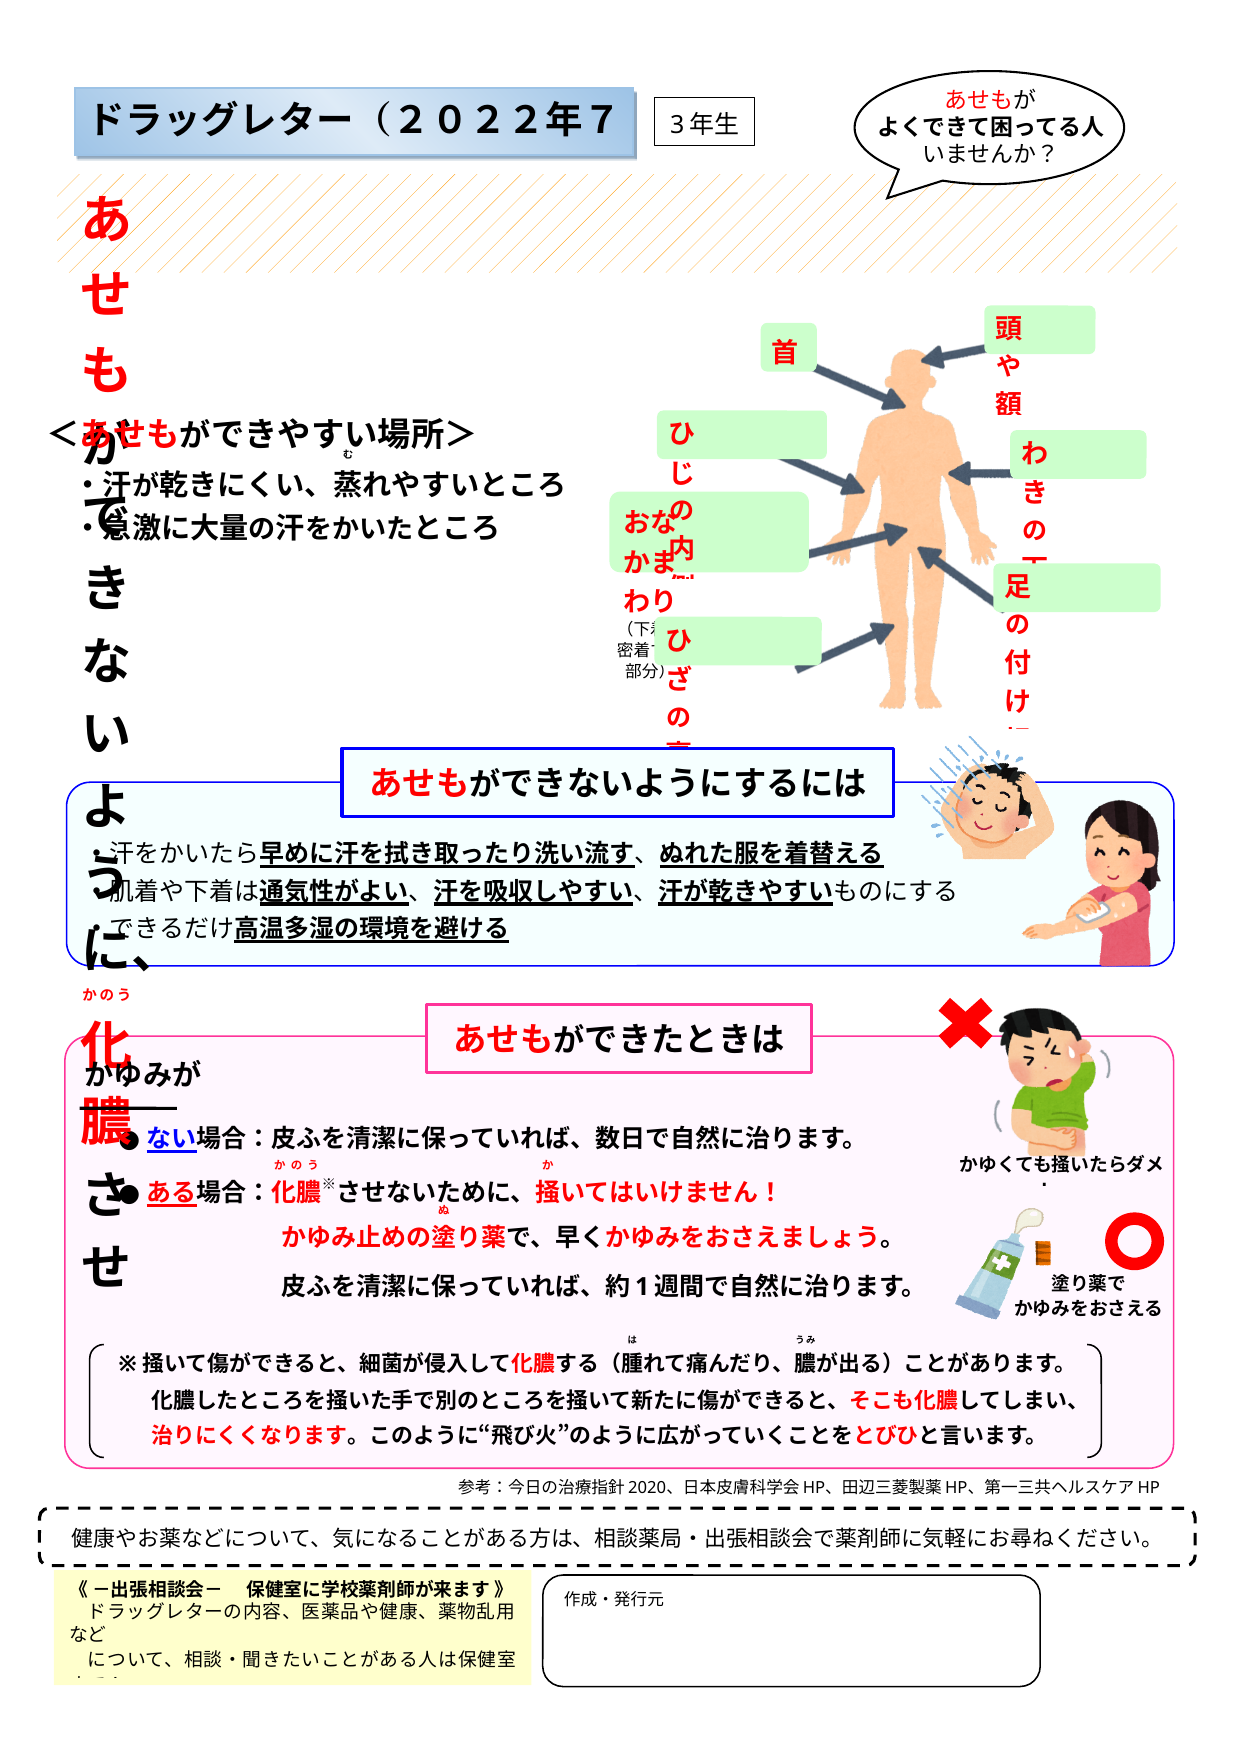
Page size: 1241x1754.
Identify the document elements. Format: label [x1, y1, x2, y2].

picture [753, 329, 1062, 721]
picture [1009, 355, 1035, 362]
picture [982, 1002, 1117, 1161]
picture [916, 730, 1190, 975]
picture [1006, 361, 1016, 368]
picture [951, 1203, 1055, 1326]
